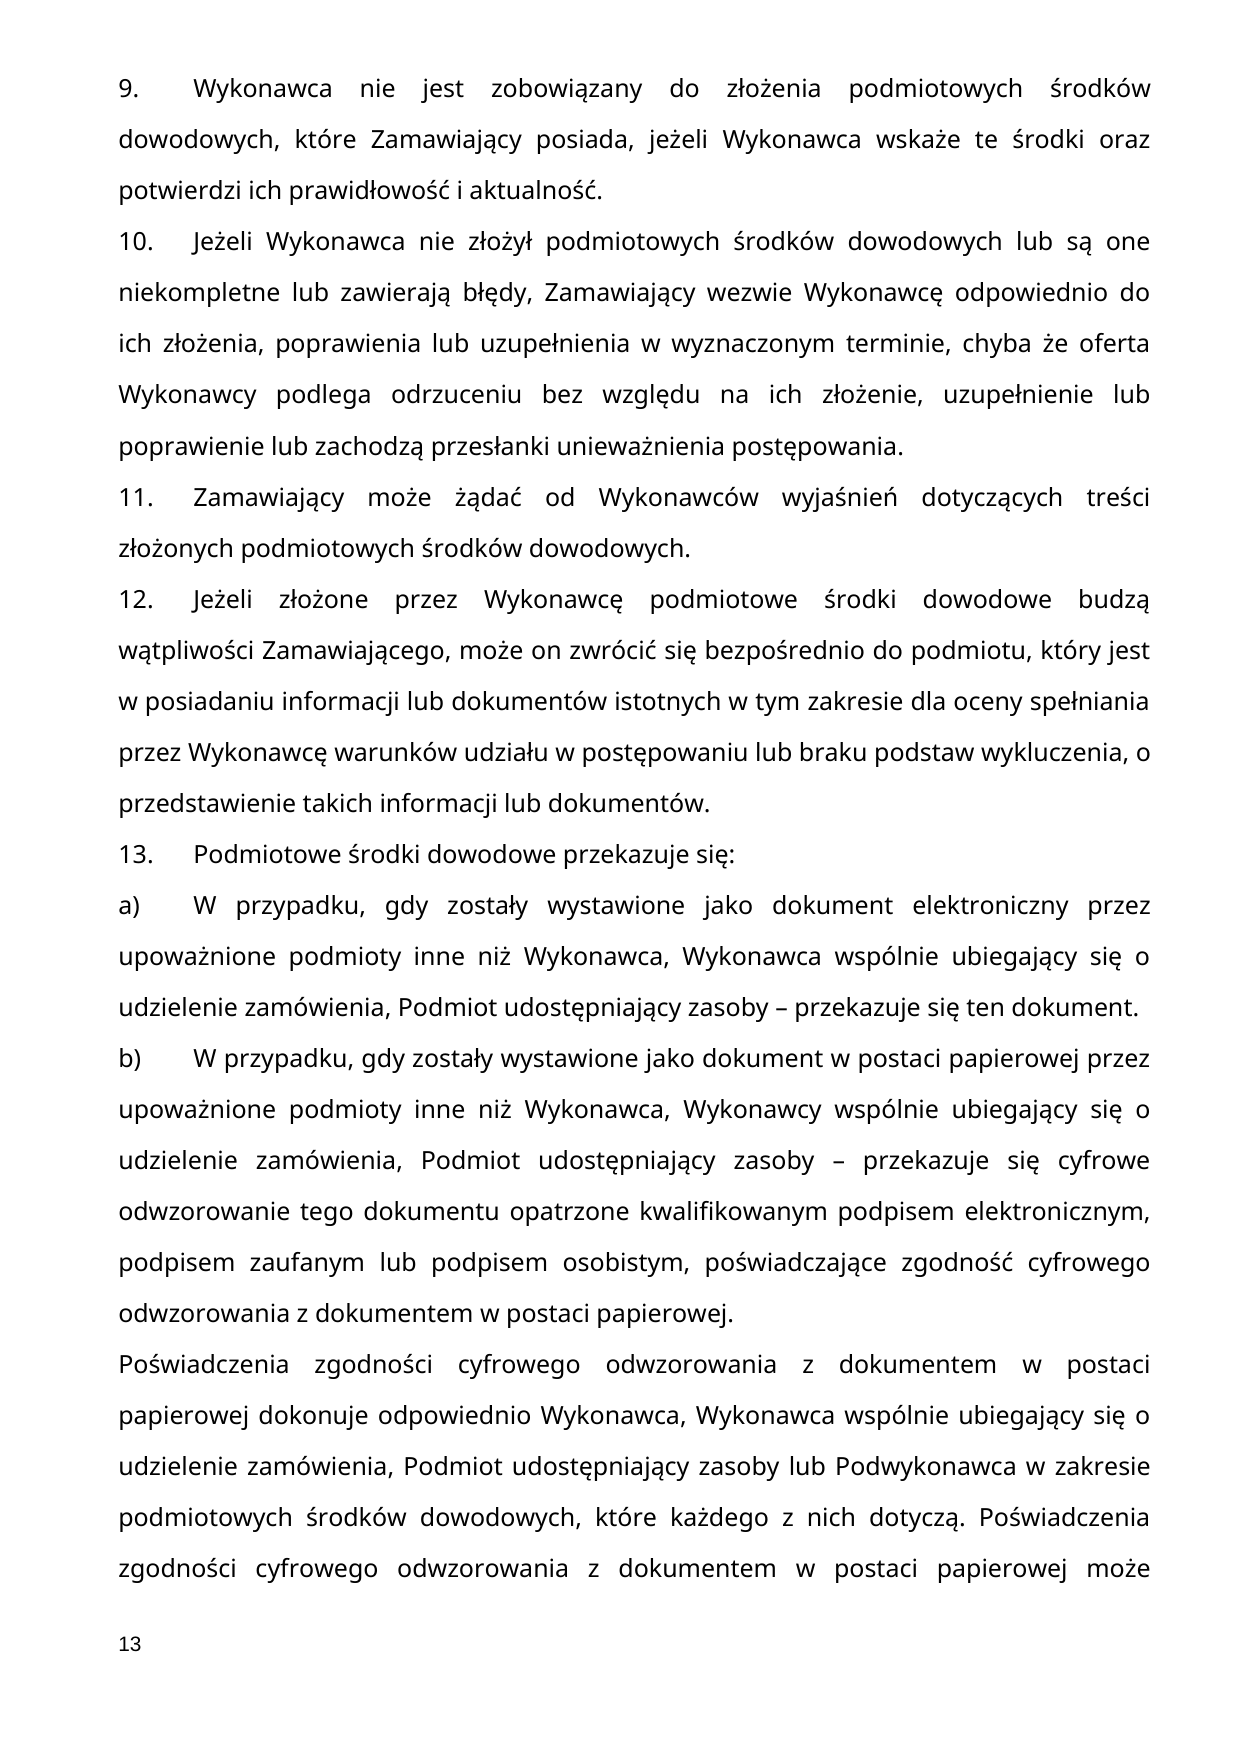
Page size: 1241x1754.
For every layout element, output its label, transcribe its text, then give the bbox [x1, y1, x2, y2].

text a) W przypadku, gdy zostały wystawione jako dokument elektroniczny przez upoważnione podmioty inne niż Wykonawca, Wykonawca wspólnie ubiegający się o udzielenie zamówienia, Podmiot udostępniający zasoby – przekazuje się ten dokument. [118, 887, 1152, 1024]
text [118, 1347, 1152, 1585]
text 12. Jeżeli złożone przez Wykonawcę podmiotowe środki dowodowe budzą wątpliwości Zamawiającego, może on zwrócić się bezpośrednio do podmiotu, który jest w posiadaniu informacji lub dokumentów istotnych w tym zakresie dla oceny spełniania przez Wykonawcę warunków udziału w postępowaniu lub braku podstaw wykluczenia, o przedstawienie takich informacji lub dokumentów. [118, 581, 1152, 819]
text b) W przypadku, gdy zostały wystawione jako dokument w postaci papierowej przez upoważnione podmioty inne niż Wykonawca, Wykonawcy wspólnie ubiegający się o udzielenie zamówienia, Podmiot udostępniający zasoby – przekazuje się cyfrowe odwzorowanie tego dokumentu opatrzone kwalifikowanym podpisem elektronicznym, podpisem zaufanym lub podpisem osobistym, poświadczające zgodność cyfrowego odwzorowania z dokumentem w postaci papierowej. [118, 1041, 1152, 1330]
text 13. Podmiotowe środki dowodowe przekazuje się: [118, 836, 1152, 871]
text 10. Jeżeli Wykonawca nie złożył podmiotowych środków dowodowych lub są one niekompletne lub zawierają błędy, Zamawiający wezwie Wykonawcę odpowiednio do ich złożenia, poprawienia lub uzupełnienia w wyznaczonym terminie, chyba że oferta Wykonawcy podlega odrzuceniu bez względu na ich złożenie, uzupełnienie lub poprawienie lub zachodzą przesłanki unieważnienia postępowania. [118, 224, 1152, 462]
text 11. Zamawiający może żądać od Wykonawców wyjaśnień dotyczących treści złożonych podmiotowych środków dowodowych. [118, 479, 1152, 564]
text 9. Wykonawca nie jest zobowiązany do złożenia podmiotowych środków dowodowych, które Zamawiający posiada, jeżeli Wykonawca wskaże te środki oraz potwierdzi ich prawidłowość i aktualność. [118, 71, 1152, 207]
